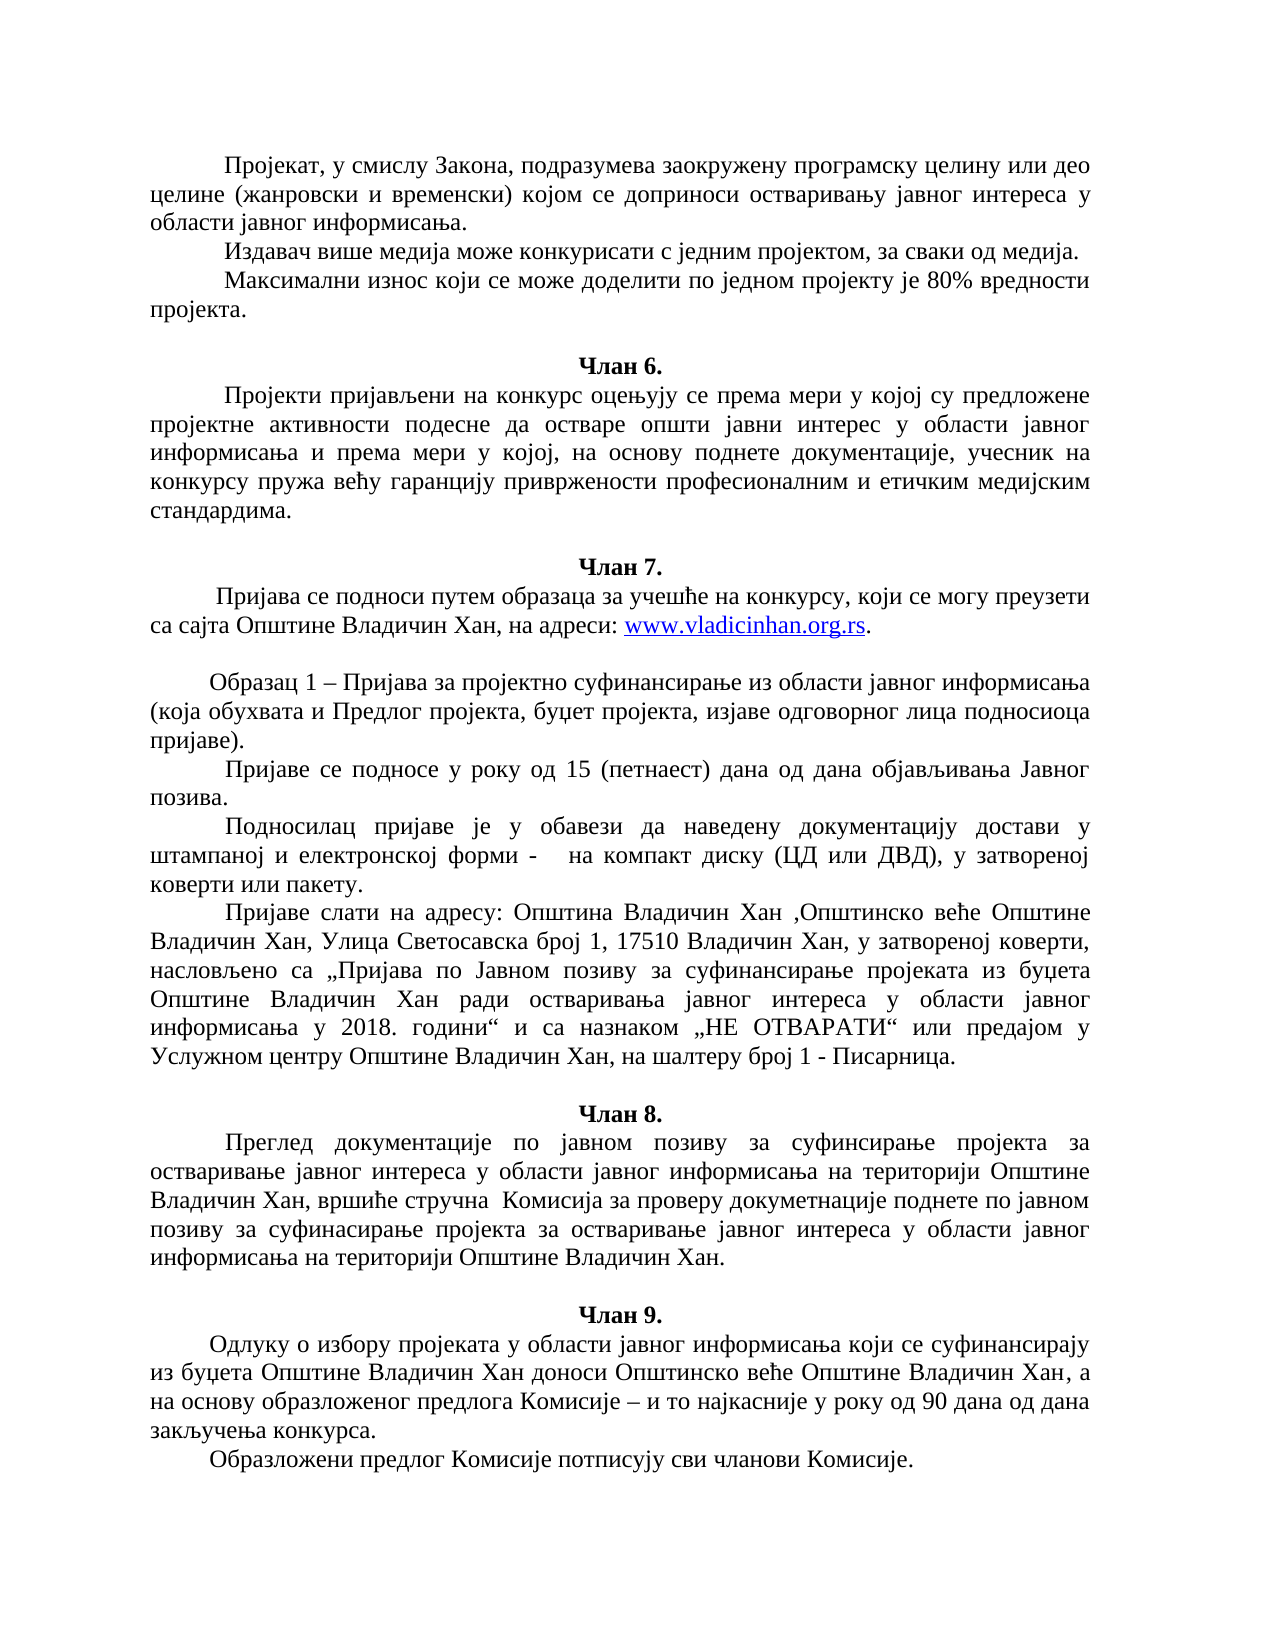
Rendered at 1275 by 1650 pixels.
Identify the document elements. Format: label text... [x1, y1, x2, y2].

text Преглед документације по јавном позиву за суфинсирање пројекта за остваривање јавног интереса у области јавног информисања на територији Општине Владичин Хан, вршиће стручна Комисија за проверу докуметнације поднете по јавном позиву за суфинасирање пројекта за остваривање јавног интереса у области јавног информисања на територији Општине Владичин Хан. [150, 1127, 1091, 1271]
text Подносилац пријаве је у обавези да наведену документацију достави у штампаној и електронској форми - на компакт диску (ЦД или ДВД), у затвореној коверти или пакету. [150, 811, 1091, 897]
text Пријава се подноси путем образаца за учешће на конкурсу, који се могу преузети са сајта Општине Владичин Хан, на адреси: www.vladicinhan.org.rs. [150, 581, 1091, 639]
text Одлуку о избору пројеката у области јавног информисања који се суфинансирају из буџета Општине Владичин Хан доноси Општинско веће Општине Владичин Хан, а на основу образложеног предлога Комисије – и то најкасније у року од 90 дана од дана закључења конкурса. [150, 1329, 1091, 1444]
text Издавач више медија може конкурисати с једним пројектом, за сваки од медија. [150, 236, 1091, 265]
text Максимални износ који се може доделити по једном пројекту је 80% вредности пројекта. [150, 265, 1091, 322]
text Образложени предлог Комисије потписују сви чланови Комисије. [150, 1444, 1091, 1472]
text Пројекат, у смислу Закона, подразумева заокружену програмску целину или део целине (жанровски и временски) којом се доприноси остваривању јавног интереса у области јавног информисања. [150, 150, 1091, 236]
text Пријаве се подносе у року од 15 (петнаест) дана од дана објављивања Јавног позива. [150, 754, 1091, 811]
text Пројекти пријављени на конкурс оцењују се према мери у којој су предложене пројектне активности подесне да остваре општи јавни интерес у области јавног информисања и према мери у којој, на основу поднете документације, учесник на конкурсу пружа већу гаранцију привржености професионалним и етичким медијским стандардима. [150, 380, 1091, 524]
text Члан 9. [150, 1300, 1091, 1329]
text Образац 1 – Пријава за пројектно суфинансирање из области јавног информисања (која обухвата и Предлог пројекта, буџет пројекта, изјаве одговорног лица подносиоца пријаве). [150, 667, 1091, 754]
text Члан 8. [150, 1099, 1091, 1127]
text Члан 6. [150, 351, 1091, 380]
text Члан 7. [150, 552, 1091, 581]
text Пријаве слати на адресу: Општина Владичин Хан ,Општинско веће Општине Владичин Хан, Улица Светосавска број 1, 17510 Владичин Хан, у затвореној коверти, насловљено са „Пријава по Јавном позиву за суфинансирање пројеката из буџета Општине Владичин Хан ради остваривања јавног интереса у области јавног информисања у 2018. години“ и са назнаком „НЕ ОТВАРАТИ“ или предајом у Услужном центру Општине Владичин Хан, на шалтеру број 1 - Писарница. [150, 897, 1091, 1070]
